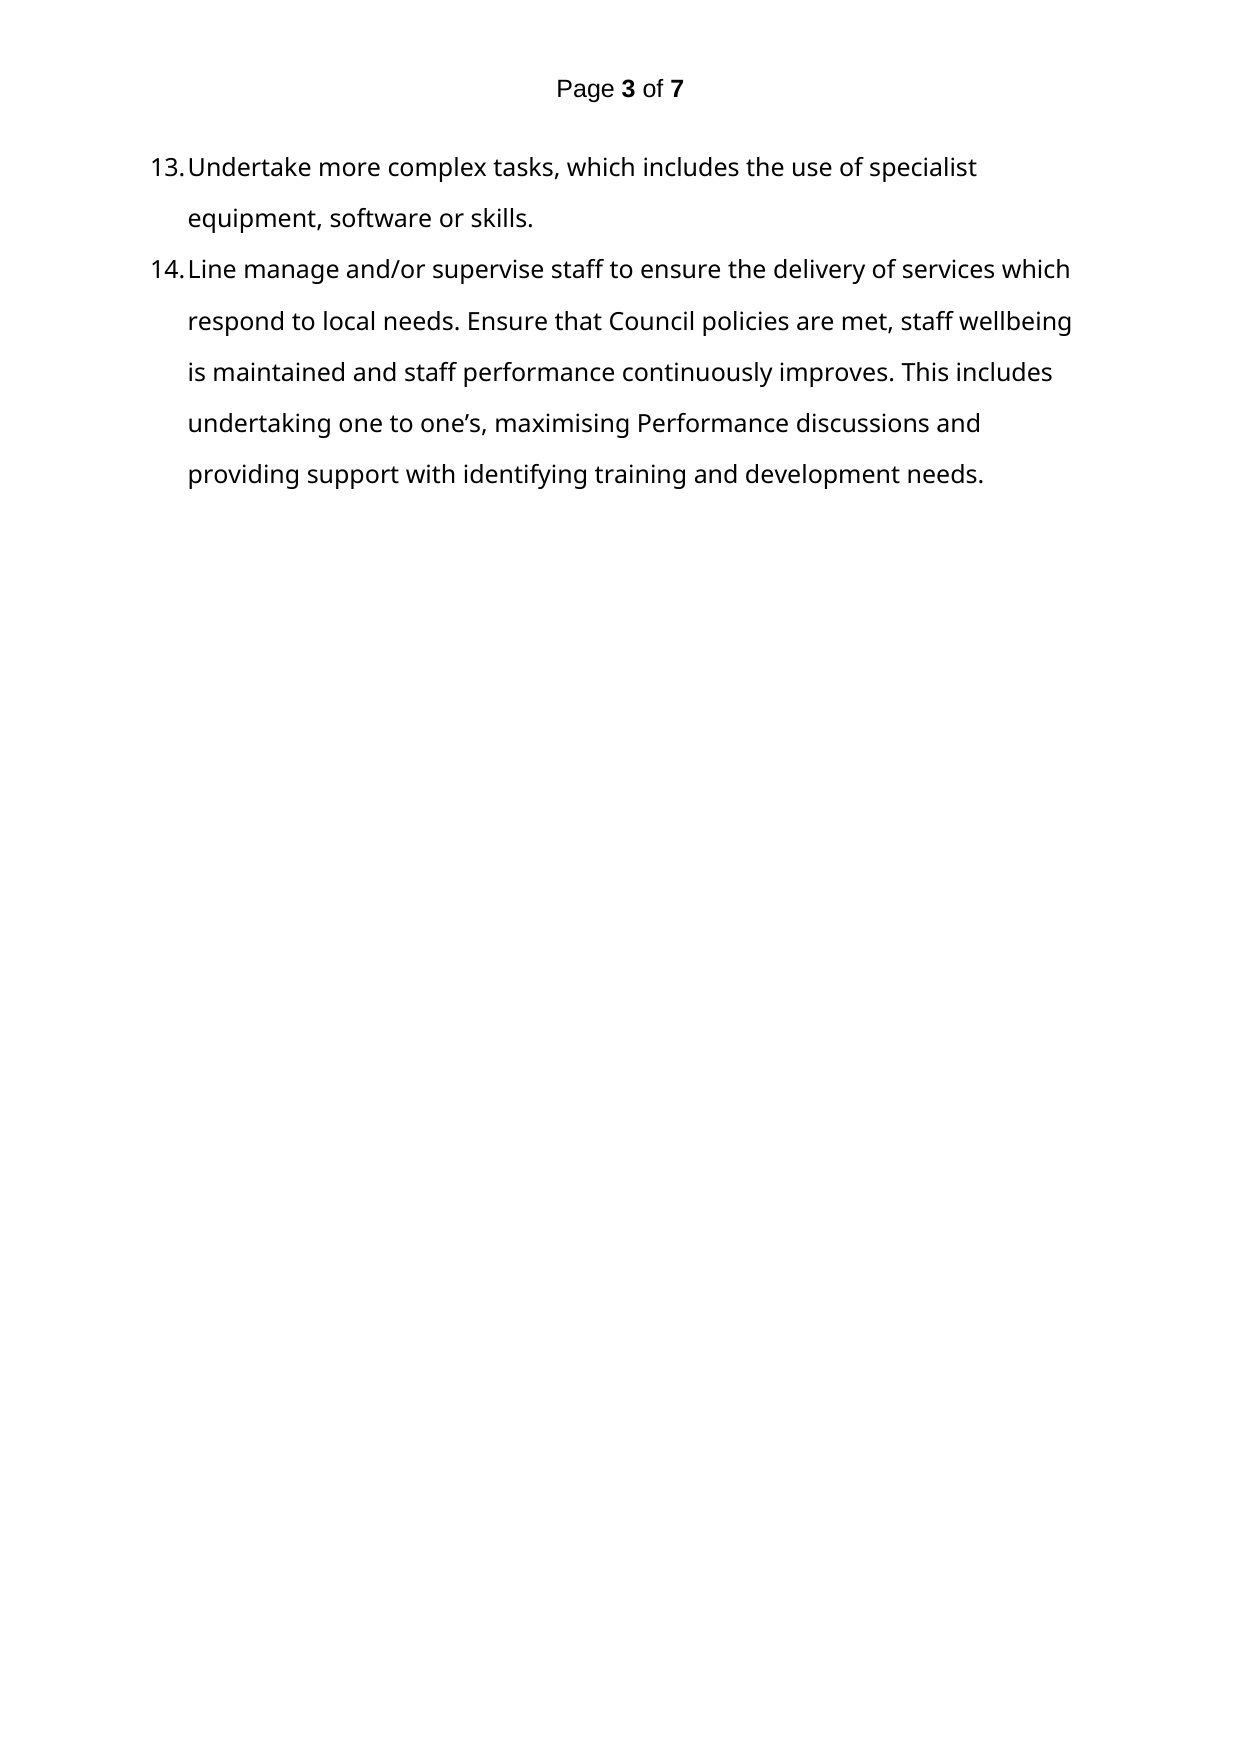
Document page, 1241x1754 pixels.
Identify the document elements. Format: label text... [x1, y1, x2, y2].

list Undertake more complex tasks, which includes the use of specialist equipment, software or skills. [150, 150, 1090, 235]
list Line manage and/or supervise staff to ensure the delivery of services which respond to local needs. Ensure that Council policies are met, staff wellbeing is maintained and staff performance continuously improves. This includes undertaking one to one’s, maximising Performance discussions and providing support with identifying training and development needs. [150, 252, 1090, 490]
